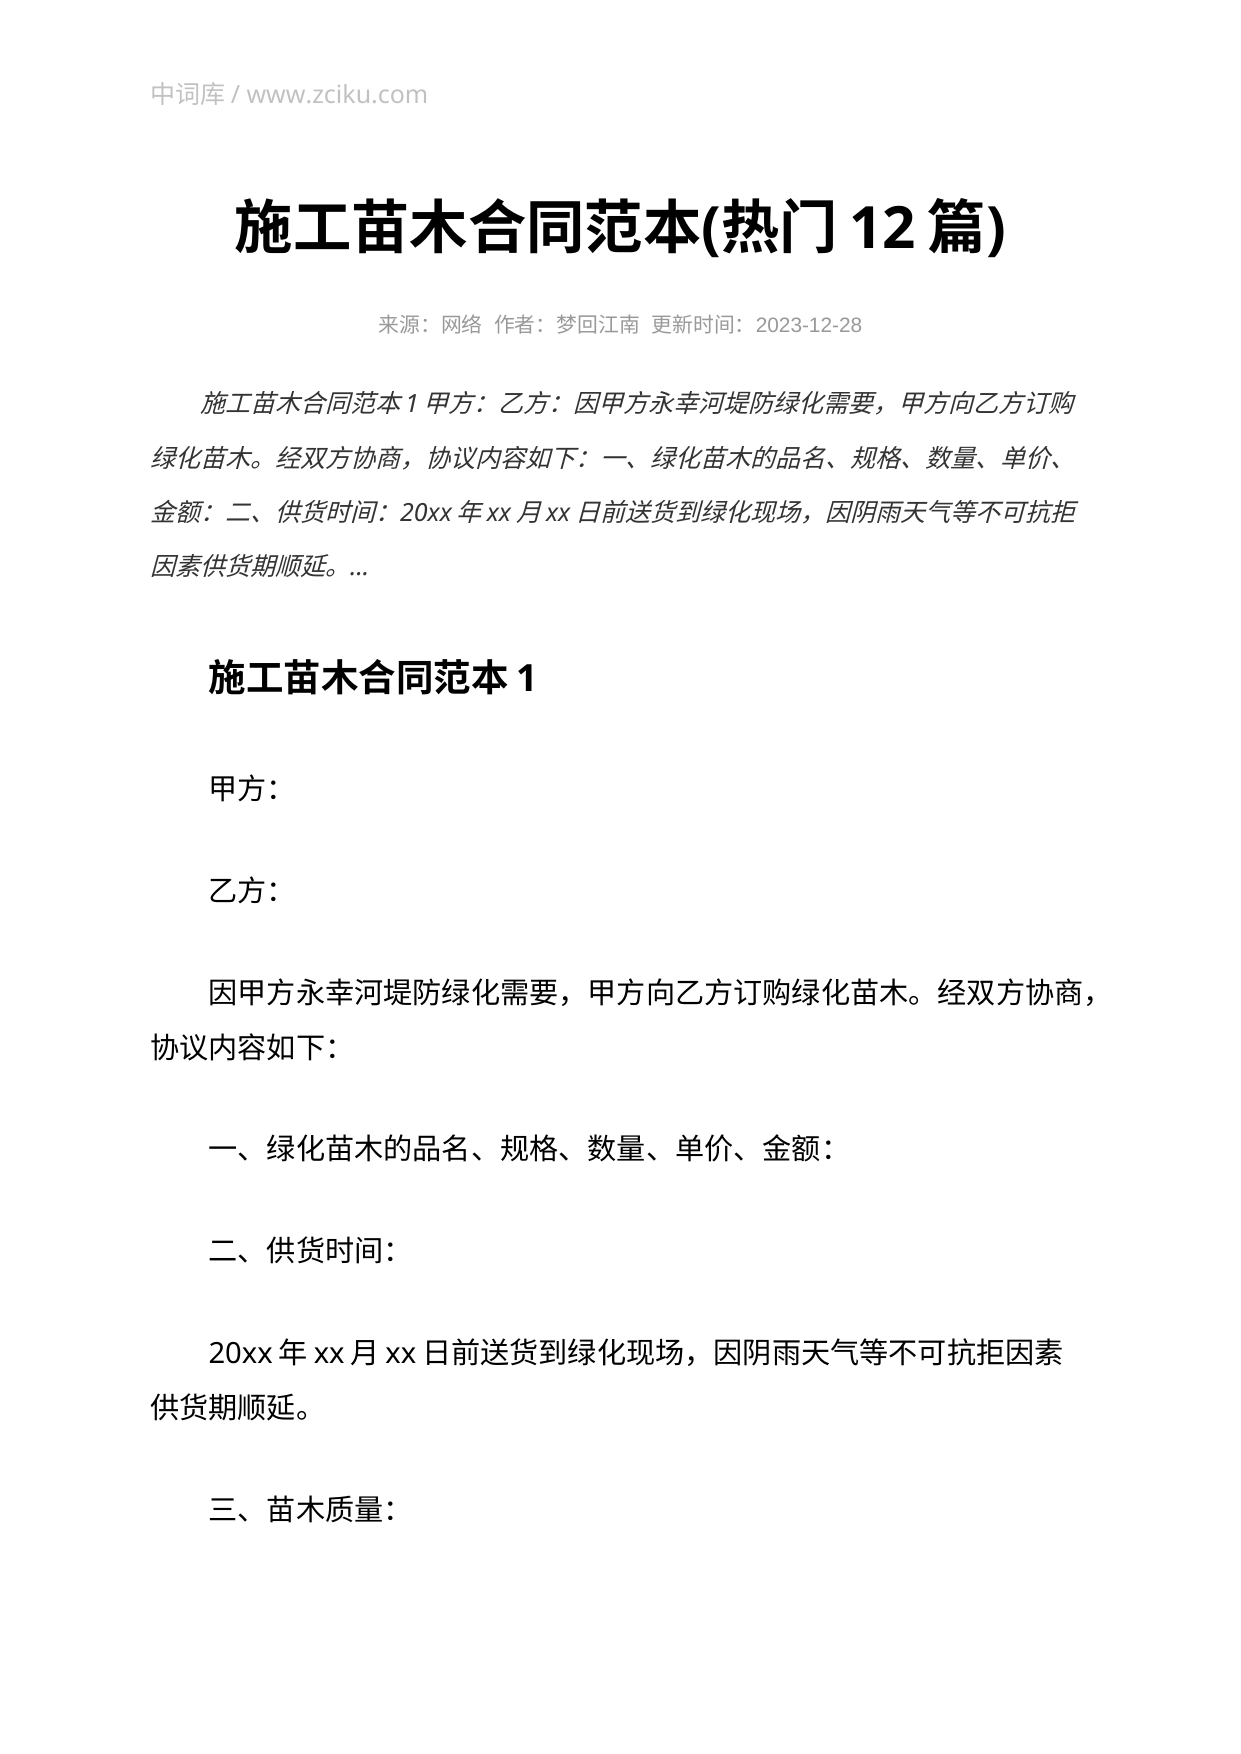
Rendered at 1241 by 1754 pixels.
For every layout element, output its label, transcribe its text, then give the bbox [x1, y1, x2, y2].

text 乙方： [150, 867, 1090, 910]
text 施工苗木合同范本1甲方：乙方：因甲方永幸河堤防绿化需要，甲方向乙方订购绿化苗木。经双方协商，协议内容如下：一、绿化苗木的品名、规格、数量、单价、金额：二、供货时间：20xx年xx月xx日前送货到绿化现场，因阴雨天气等不可抗拒因素供货期顺延。... [150, 384, 1090, 583]
text 因甲方永幸河堤防绿化需要，甲方向乙方订购绿化苗木。经双方协商，协议内容如下： [150, 969, 1090, 1066]
text 一、绿化苗木的品名、规格、数量、单价、金额： [150, 1126, 1090, 1168]
subtitle 施工苗木合同范本(热门12篇) [150, 181, 1090, 266]
text 施工苗木合同范本1 [150, 648, 1090, 703]
text 20xx年xx月xx日前送货到绿化现场，因阴雨天气等不可抗拒因素供货期顺延。 [150, 1329, 1090, 1427]
text 来源：网络 作者：梦回江南 更新时间：2023-12-28 [150, 313, 1090, 337]
text 甲方： [150, 766, 1090, 808]
text 三、苗木质量： [150, 1486, 1090, 1528]
text 二、供货时间： [150, 1228, 1090, 1270]
